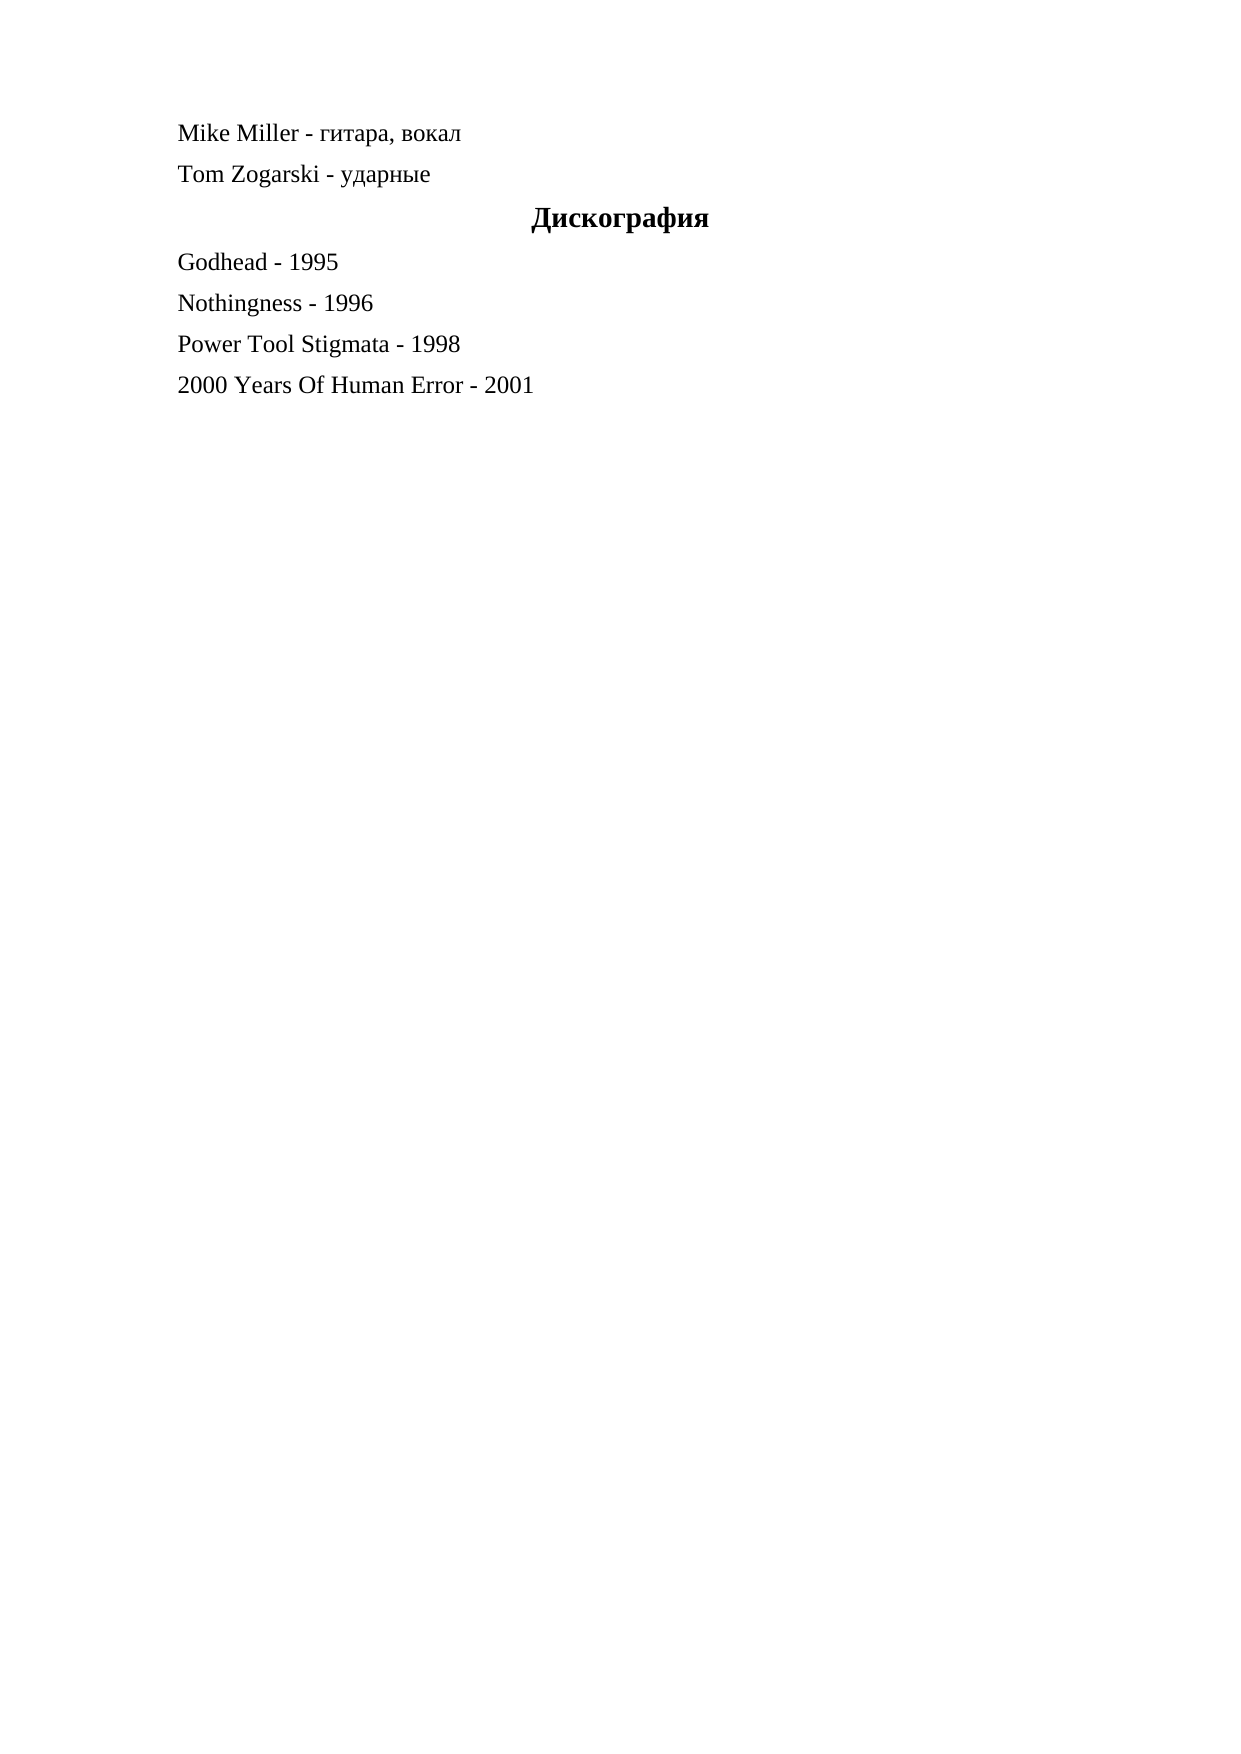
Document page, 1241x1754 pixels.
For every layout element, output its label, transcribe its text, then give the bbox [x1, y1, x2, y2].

text Дискография [118, 201, 1122, 234]
text Tom Zogarski - ударные [118, 159, 1122, 188]
text Nothingness - 1996 [118, 288, 1122, 317]
text Power Tool Stigmata - 1998 [118, 329, 1122, 358]
text Godhead - 1995 [118, 247, 1122, 275]
text 2000 Years Of Human Error - 2001 [118, 370, 1122, 399]
text Mike Miller - гитара, вокал [118, 118, 1122, 147]
